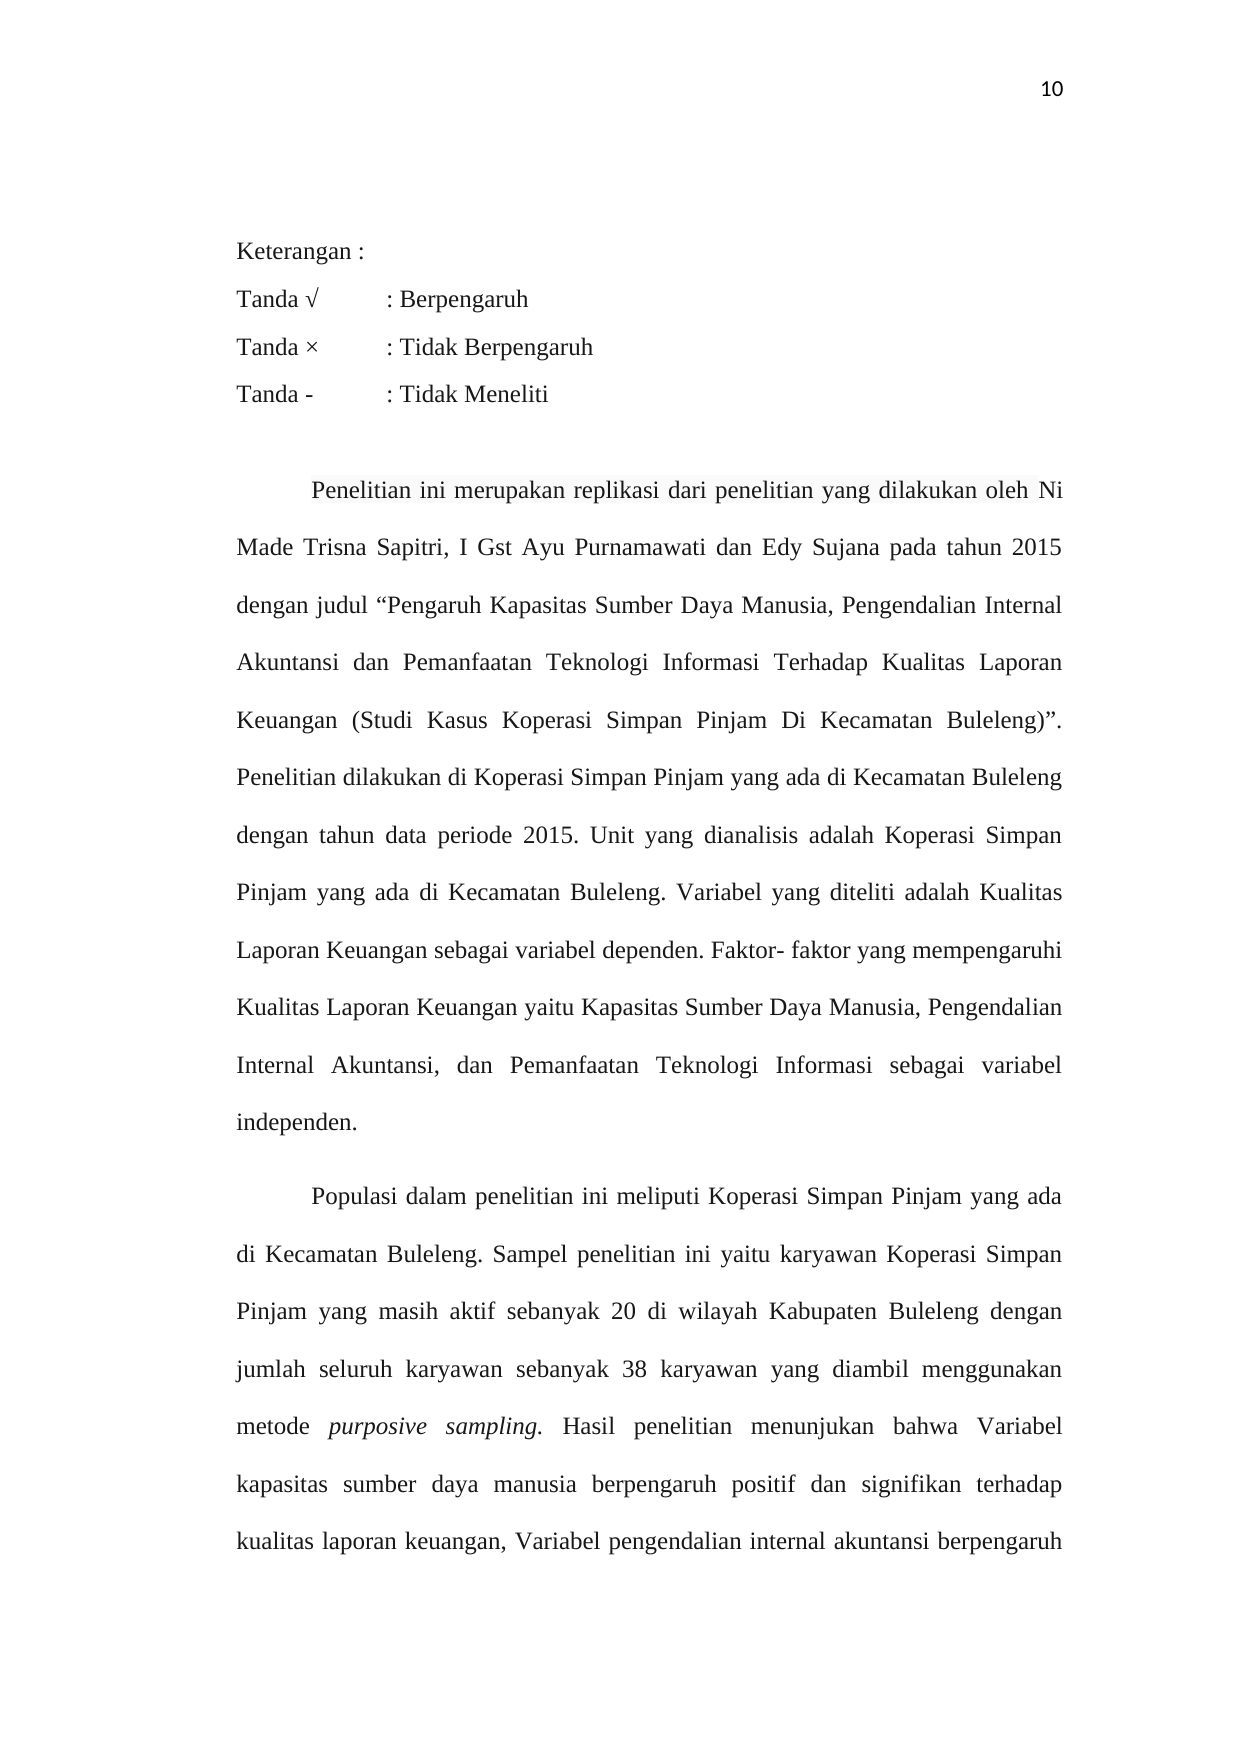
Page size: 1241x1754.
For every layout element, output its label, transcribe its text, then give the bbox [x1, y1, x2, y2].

text Tanda √ : Berpengaruh [236, 284, 1063, 313]
text Tanda × : Tidak Berpengaruh [236, 332, 1063, 360]
text Keterangan : [236, 236, 1063, 265]
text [236, 1181, 1063, 1555]
text Tanda - : Tidak Meneliti [236, 379, 1063, 408]
text Penelitian ini merupakan replikasi dari penelitian yang dilakukan oleh Ni Made Trisna Sapitri, I Gst Ayu Purnamawati dan Edy Sujana pada tahun 2015 dengan judul “Pengaruh Kapasitas Sumber Daya Manusia, Pengendalian Internal Akuntansi dan Pemanfaatan Teknologi Informasi Terhadap Kualitas Laporan Keuangan (Studi Kasus Koperasi Simpan Pinjam Di Kecamatan Buleleng)”. Penelitian dilakukan di Koperasi Simpan Pinjam yang ada di Kecamatan Buleleng dengan tahun data periode 2015. Unit yang dianalisis adalah Koperasi Simpan Pinjam yang ada di Kecamatan Buleleng. Variabel yang diteliti adalah Kualitas Laporan Keuangan sebagai variabel dependen. Faktor- faktor yang mempengaruhi Kualitas Laporan Keuangan yaitu Kapasitas Sumber Daya Manusia, Pengendalian Internal Akuntansi, dan Pemanfaatan Teknologi Informasi sebagai variabel independen. [236, 475, 1063, 1136]
